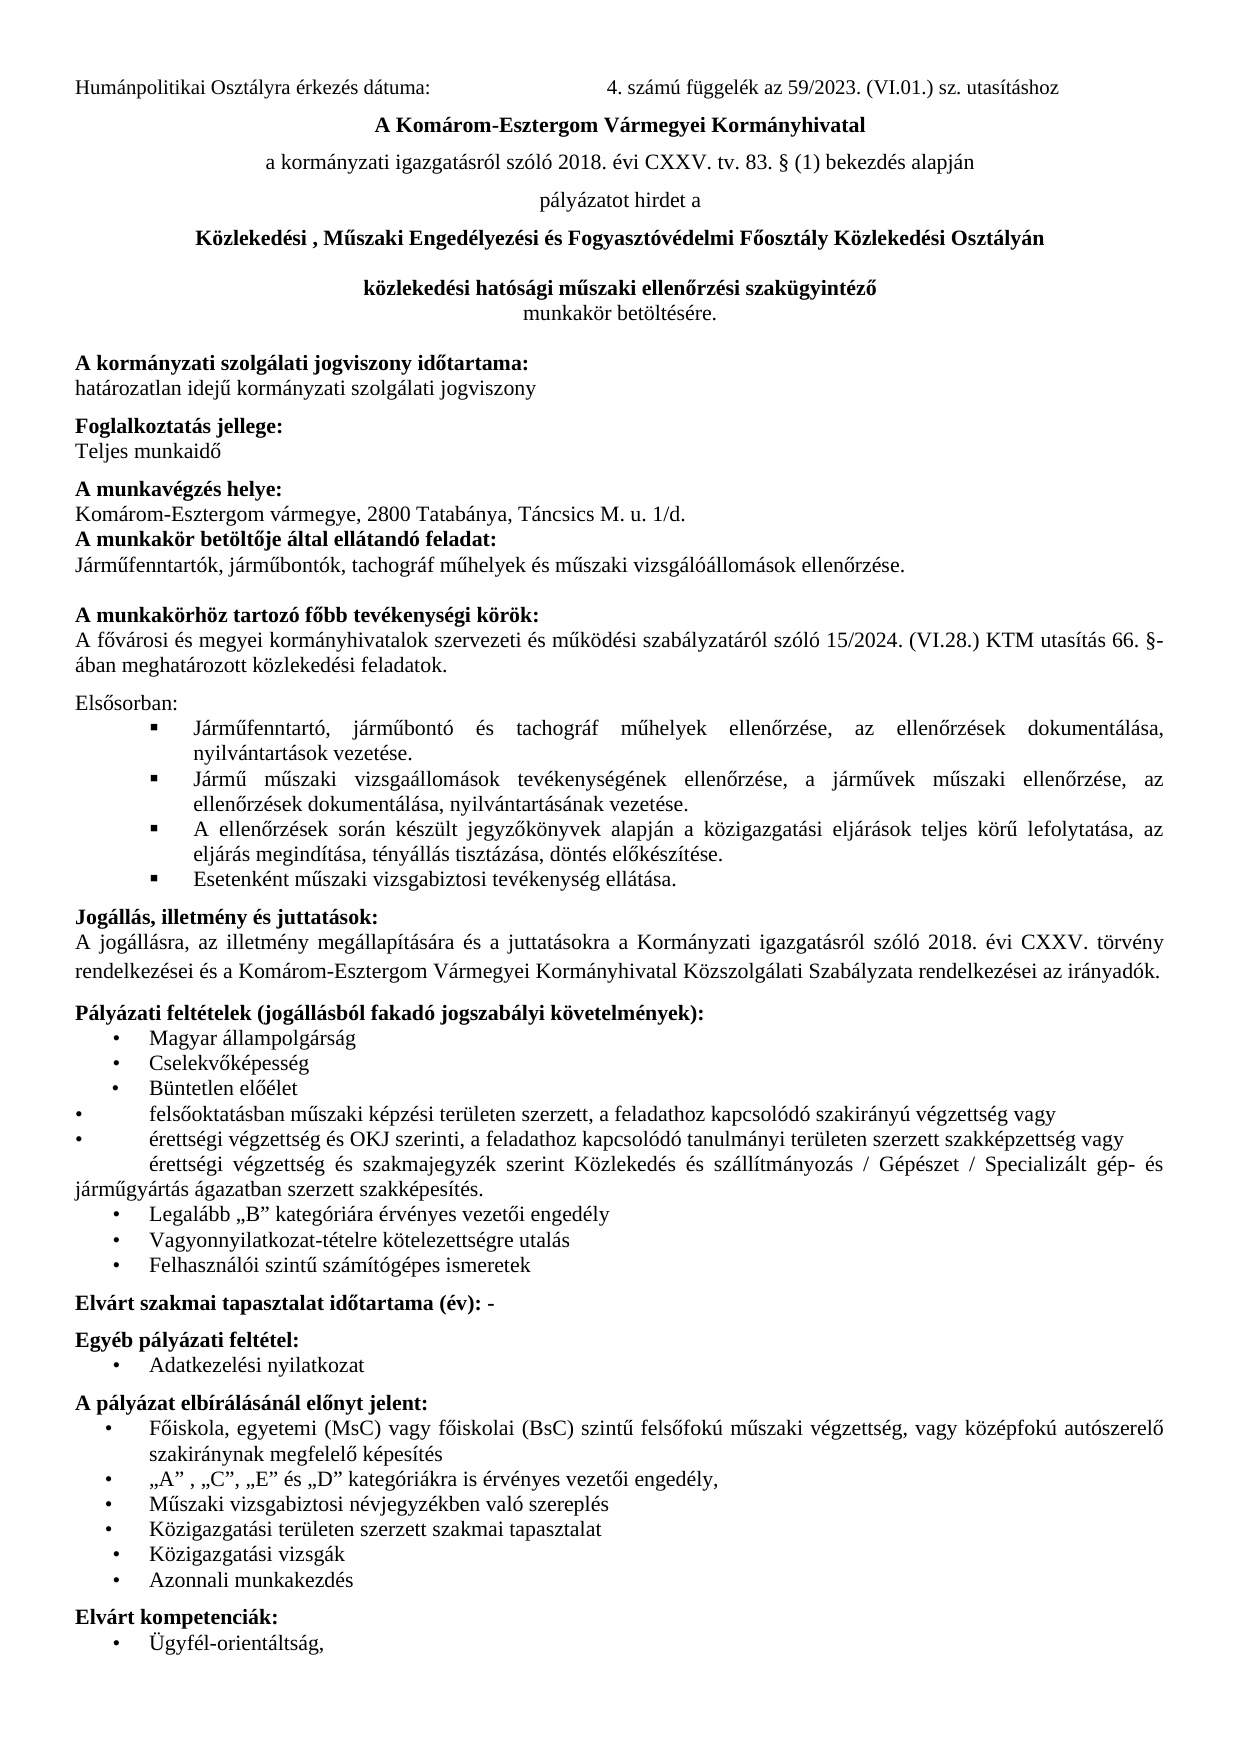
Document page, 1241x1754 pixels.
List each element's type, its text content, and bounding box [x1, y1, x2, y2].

list Magyar állampolgárság [112, 1025, 1165, 1050]
list érettségi végzettség és szakmajegyzék szerint Közlekedés és szállítmányozás / Gépészet / Specializált gép- és járműgyártás ágazatban szerzett szakképesítés. [75, 1151, 1165, 1201]
list Közigazgatási területen szerzett szakmai tapasztalat [104, 1516, 1165, 1541]
text A pályázat elbírálásánál előnyt jelent: [75, 1390, 1165, 1415]
list „A” , „C”, „E” és „D” kategóriákra is érvényes vezetői engedély, [104, 1466, 1165, 1491]
list Cselekvőképesség [112, 1050, 1165, 1075]
list Esetenként műszaki vizsgabiztosi tevékenység ellátása. [149, 866, 1165, 892]
text pályázatot hirdet a [75, 187, 1165, 212]
text Jogállás, illetmény és juttatások: [75, 904, 1165, 929]
list érettségi végzettség és OKJ szerinti, a feladathoz kapcsolódó tanulmányi területen szerzett szakképzettség vagy [75, 1126, 1165, 1151]
text Teljes munkaidő [75, 438, 1165, 463]
text Komárom-Esztergom vármegye, 2800 Tatabánya, Táncsics M. u. 1/d. [75, 501, 1165, 526]
text közlekedési hatósági műszaki ellenőrzési szakügyintéző [75, 275, 1165, 300]
text A munkakörhöz tartozó főbb tevékenységi körök: [75, 602, 1165, 627]
list A ellenőrzések során készült jegyzőkönyvek alapján a közigazgatási eljárások teljes körű lefolytatása, az eljárás megindítása, tényállás tisztázása, döntés előkészítése. [149, 816, 1165, 866]
list Ügyfél-orientáltság, [112, 1629, 1165, 1655]
list Jármű műszaki vizsgaállomások tevékenységének ellenőrzése, a járművek műszaki ellenőrzése, az ellenőrzések dokumentálása, nyilvántartásának vezetése. [149, 766, 1165, 816]
list Közigazgatási vizsgák [112, 1541, 1165, 1567]
text Elvárt kompetenciák: [75, 1604, 1165, 1629]
list Főiskola, egyetemi (MsC) vagy főiskolai (BsC) szintű felsőfokú műszaki végzettség, vagy középfokú autószerelő szakiránynak megfelelő képesítés [104, 1415, 1165, 1466]
text munkakör betöltésére. [75, 300, 1165, 325]
text Pályázati feltételek (jogállásból fakadó jogszabályi követelmények): [75, 1000, 1165, 1025]
text A kormányzati szolgálati jogviszony időtartama: [75, 350, 1165, 375]
list Vagyonnyilatkozat-tételre kötelezettségre utalás [112, 1227, 1165, 1252]
text A munkavégzés helye: [75, 476, 1165, 501]
list Adatkezelési nyilatkozat [112, 1352, 1165, 1378]
list Járműfenntartó, járműbontó és tachográf műhelyek ellenőrzése, az ellenőrzések dokumentálása, nyilvántartások vezetése. [149, 715, 1165, 766]
list Felhasználói szintű számítógépes ismeretek [112, 1252, 1165, 1277]
text határozatlan idejű kormányzati szolgálati jogviszony [75, 375, 1165, 401]
list Azonnali munkakezdés [112, 1567, 1165, 1592]
text a kormányzati igazgatásról szóló 2018. évi CXXV. tv. 83. § (1) bekezdés alapján [75, 149, 1165, 174]
text A jogállásra, az illetmény megállapítására és a juttatásokra a Kormányzati igazgatásról szóló 2018. évi CXXV. törvény rendelkezései és a Komárom-Esztergom Vármegyei Kormányhivatal Közszolgálati Szabályzata rendelkezései az irányadók. [75, 929, 1165, 983]
text Humánpolitikai Osztályra érkezés dátuma: 4. számú függelék az 59/2023. (VI.01.) sz. utasításhoz [75, 75, 1165, 99]
text Járműfenntartók, járműbontók, tachográf műhelyek és műszaki vizsgálóállomások ellenőrzése. [75, 552, 1165, 577]
list felsőoktatásban műszaki képzési területen szerzett, a feladathoz kapcsolódó szakirányú végzettség vagy [75, 1101, 1165, 1126]
list Büntetlen előélet [111, 1075, 1165, 1101]
text A fővárosi és megyei kormányhivatalok szervezeti és működési szabályzatáról szóló 15/2024. (VI.28.) KTM utasítás 66. §-ában meghatározott közlekedési feladatok. [75, 627, 1165, 677]
text Egyéb pályázati feltétel: [75, 1327, 1165, 1352]
text Elsősorban: [75, 690, 1165, 715]
text A Komárom-Esztergom Vármegyei Kormányhivatal [75, 112, 1165, 137]
text Foglalkoztatás jellege: [75, 413, 1165, 438]
list Legalább „B” kategóriára érvényes vezetői engedély [112, 1201, 1165, 1227]
text A munkakör betöltője által ellátandó feladat: [75, 526, 1165, 552]
list Műszaki vizsgabiztosi névjegyzékben való szereplés [104, 1491, 1165, 1516]
text Elvárt szakmai tapasztalat időtartama (év): - [75, 1289, 1165, 1315]
text Közlekedési , Műszaki Engedélyezési és Fogyasztóvédelmi Főosztály Közlekedési Osztályán [75, 225, 1165, 250]
